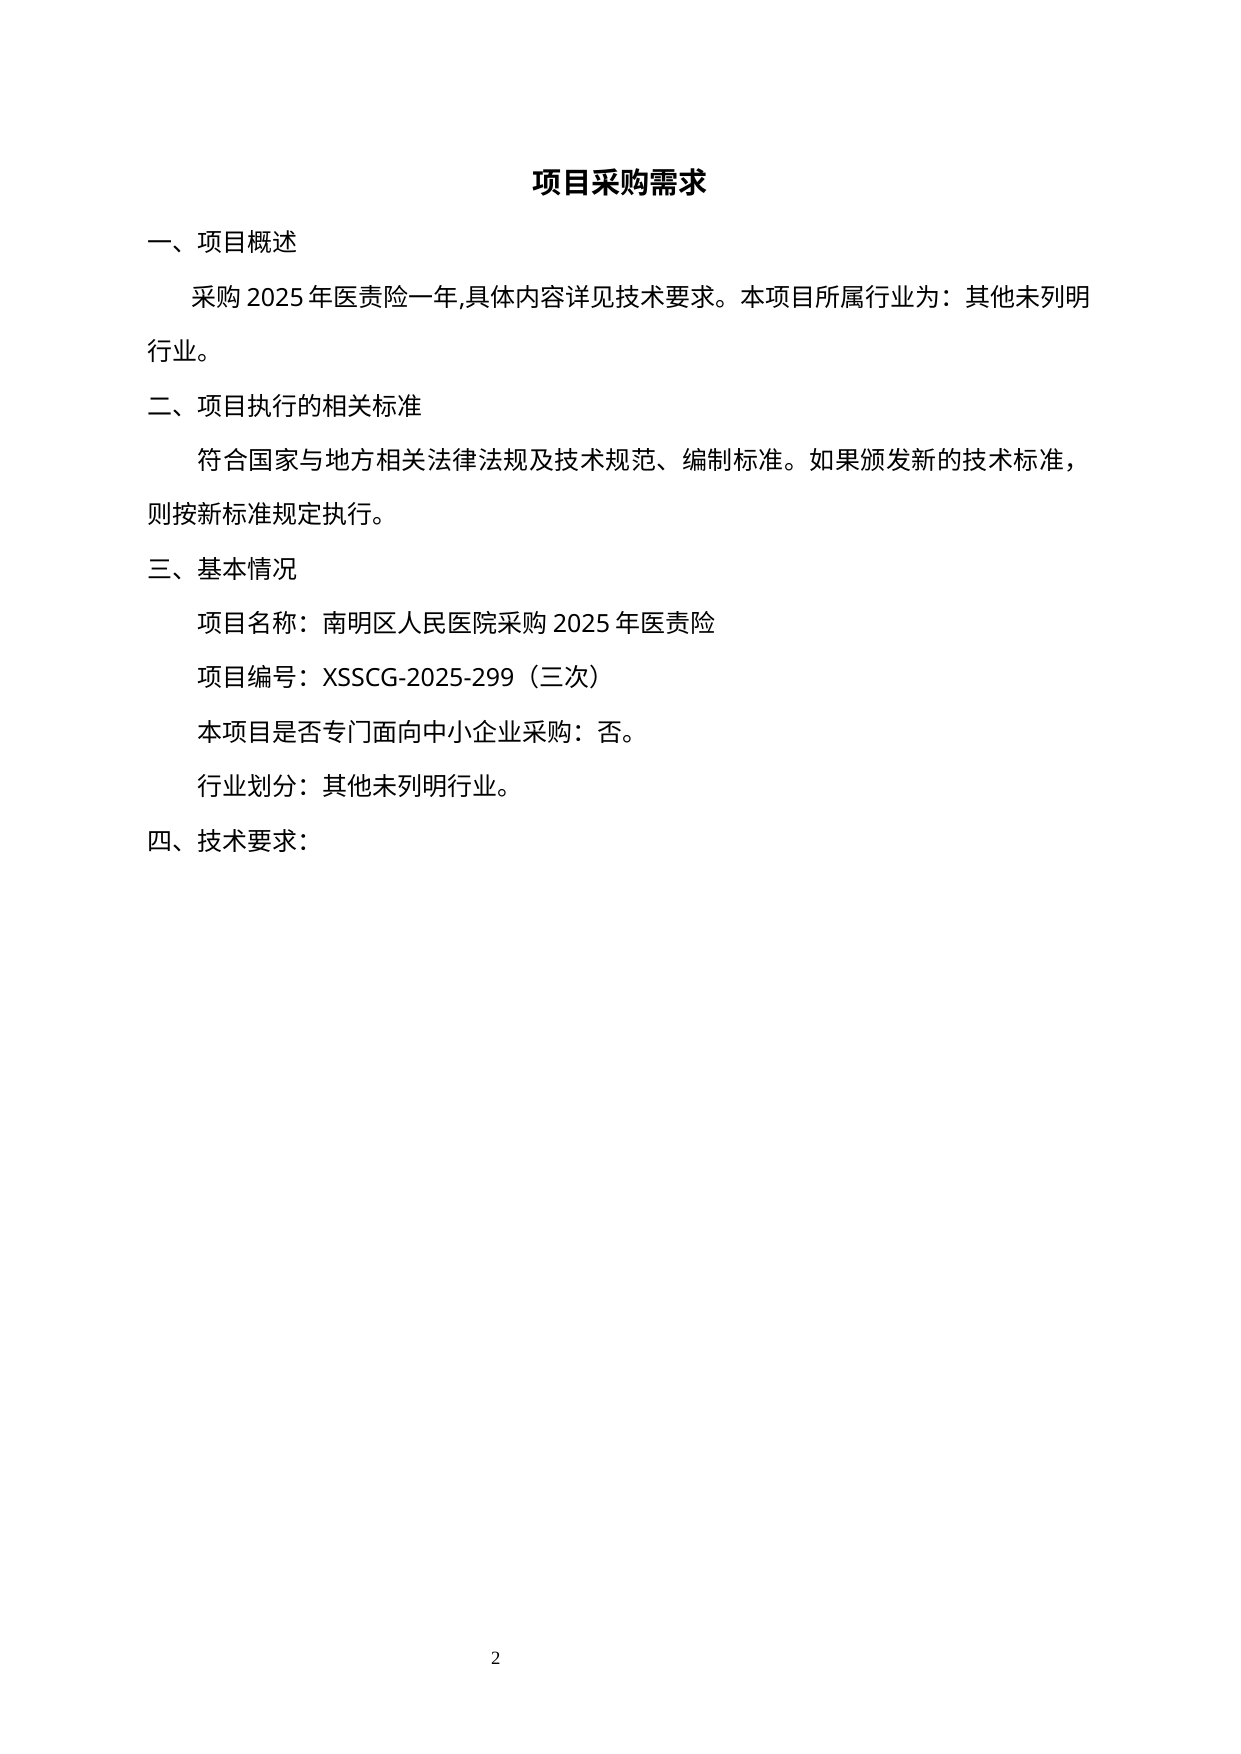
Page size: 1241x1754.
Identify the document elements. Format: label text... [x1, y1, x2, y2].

subtitle 三、基本情况 [148, 549, 1092, 585]
list 项目编号：XSSCG-2025-299（三次） [148, 658, 1092, 694]
subtitle 四、技术要求： [148, 821, 1092, 857]
list 项目名称：南明区人民医院采购2025年医责险 [148, 603, 1092, 640]
text 采购2025年医责险一年,具体内容详见技术要求。本项目所属行业为：其他未列明行业。 [148, 277, 1092, 368]
subtitle 二、项目执行的相关标准 [148, 386, 1092, 422]
list 本项目是否专门面向中小企业采购：否。 [148, 712, 1092, 748]
subtitle 项目采购需求 [148, 159, 1092, 202]
subtitle 一、项目概述 [148, 223, 1092, 259]
list 符合国家与地方相关法律法规及技术规范、编制标准。如果颁发新的技术标准，则按新标准规定执行。 [148, 440, 1092, 531]
list 行业划分：其他未列明行业。 [148, 767, 1092, 803]
